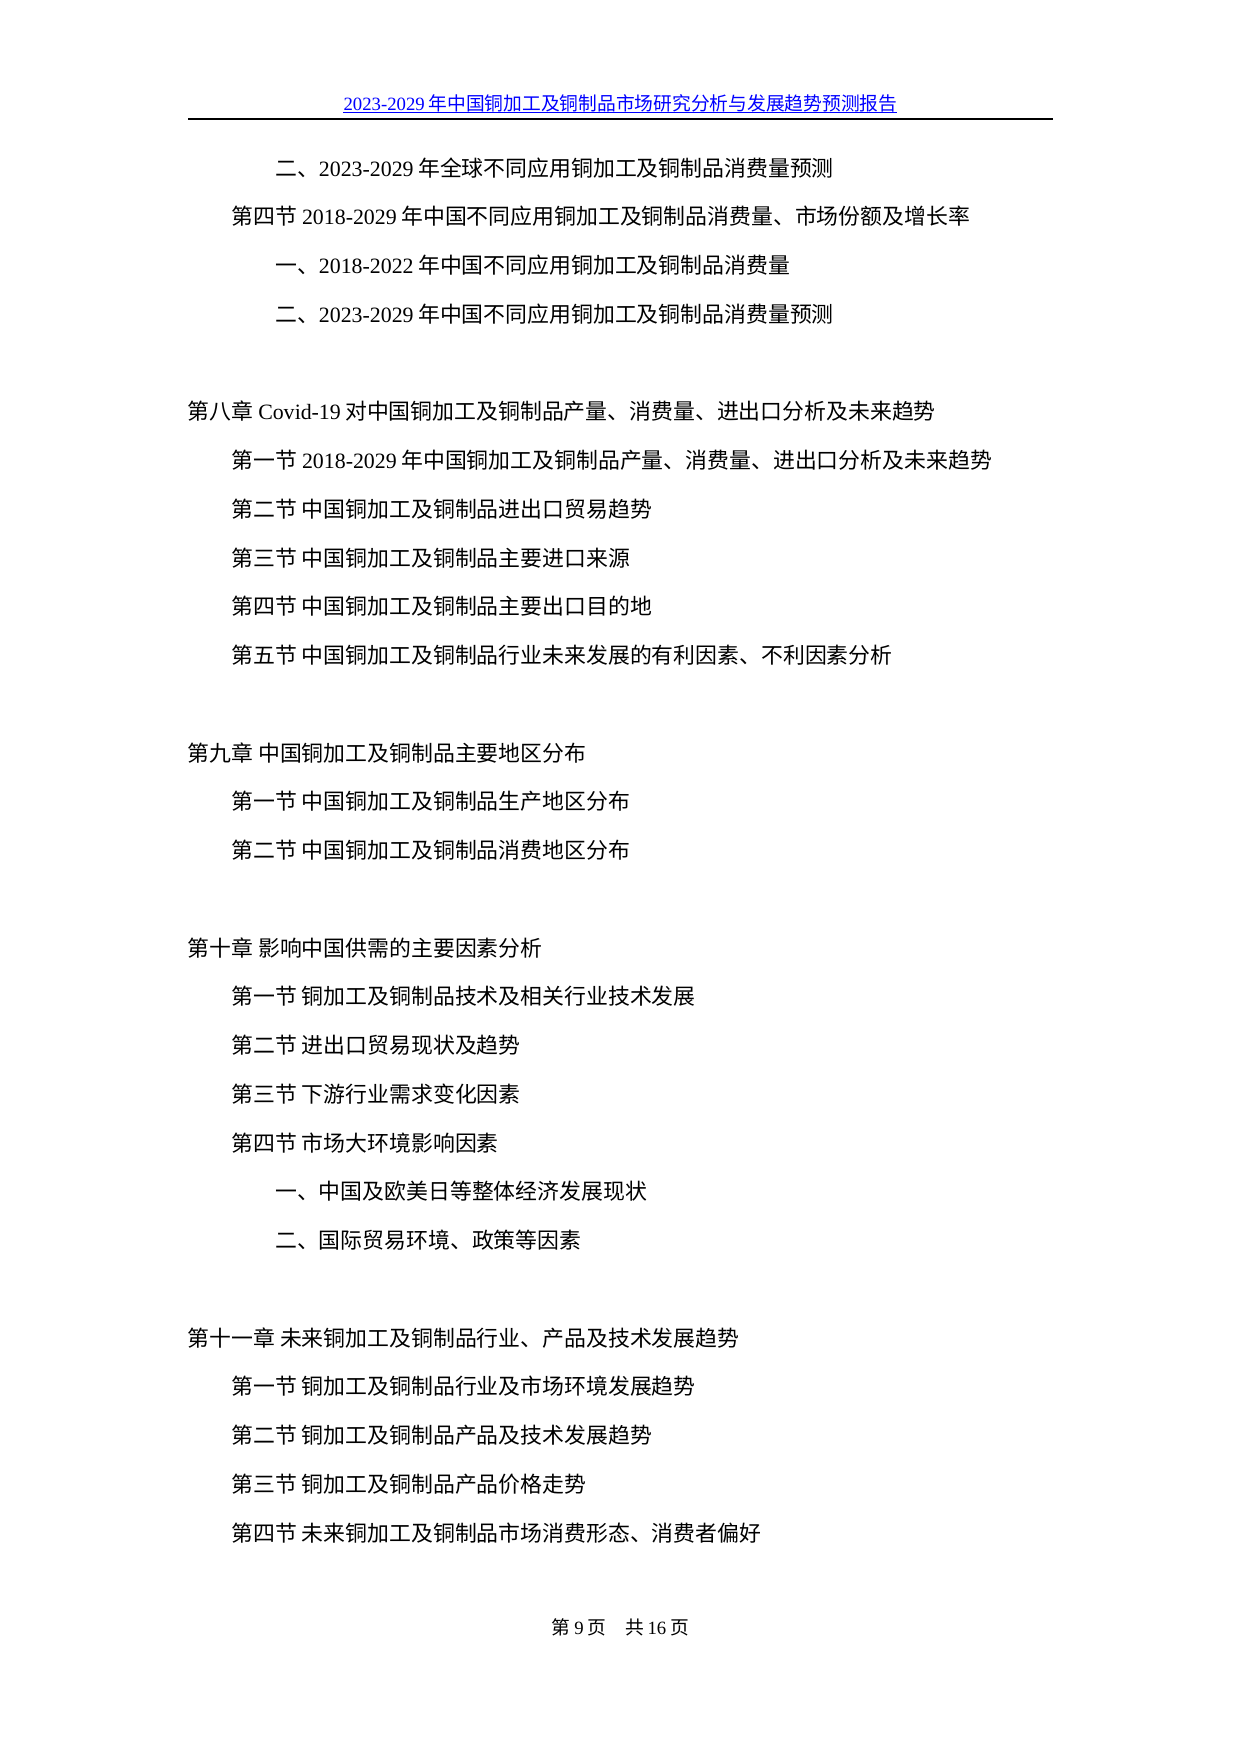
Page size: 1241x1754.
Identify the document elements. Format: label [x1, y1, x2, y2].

text [187, 150, 1053, 1548]
